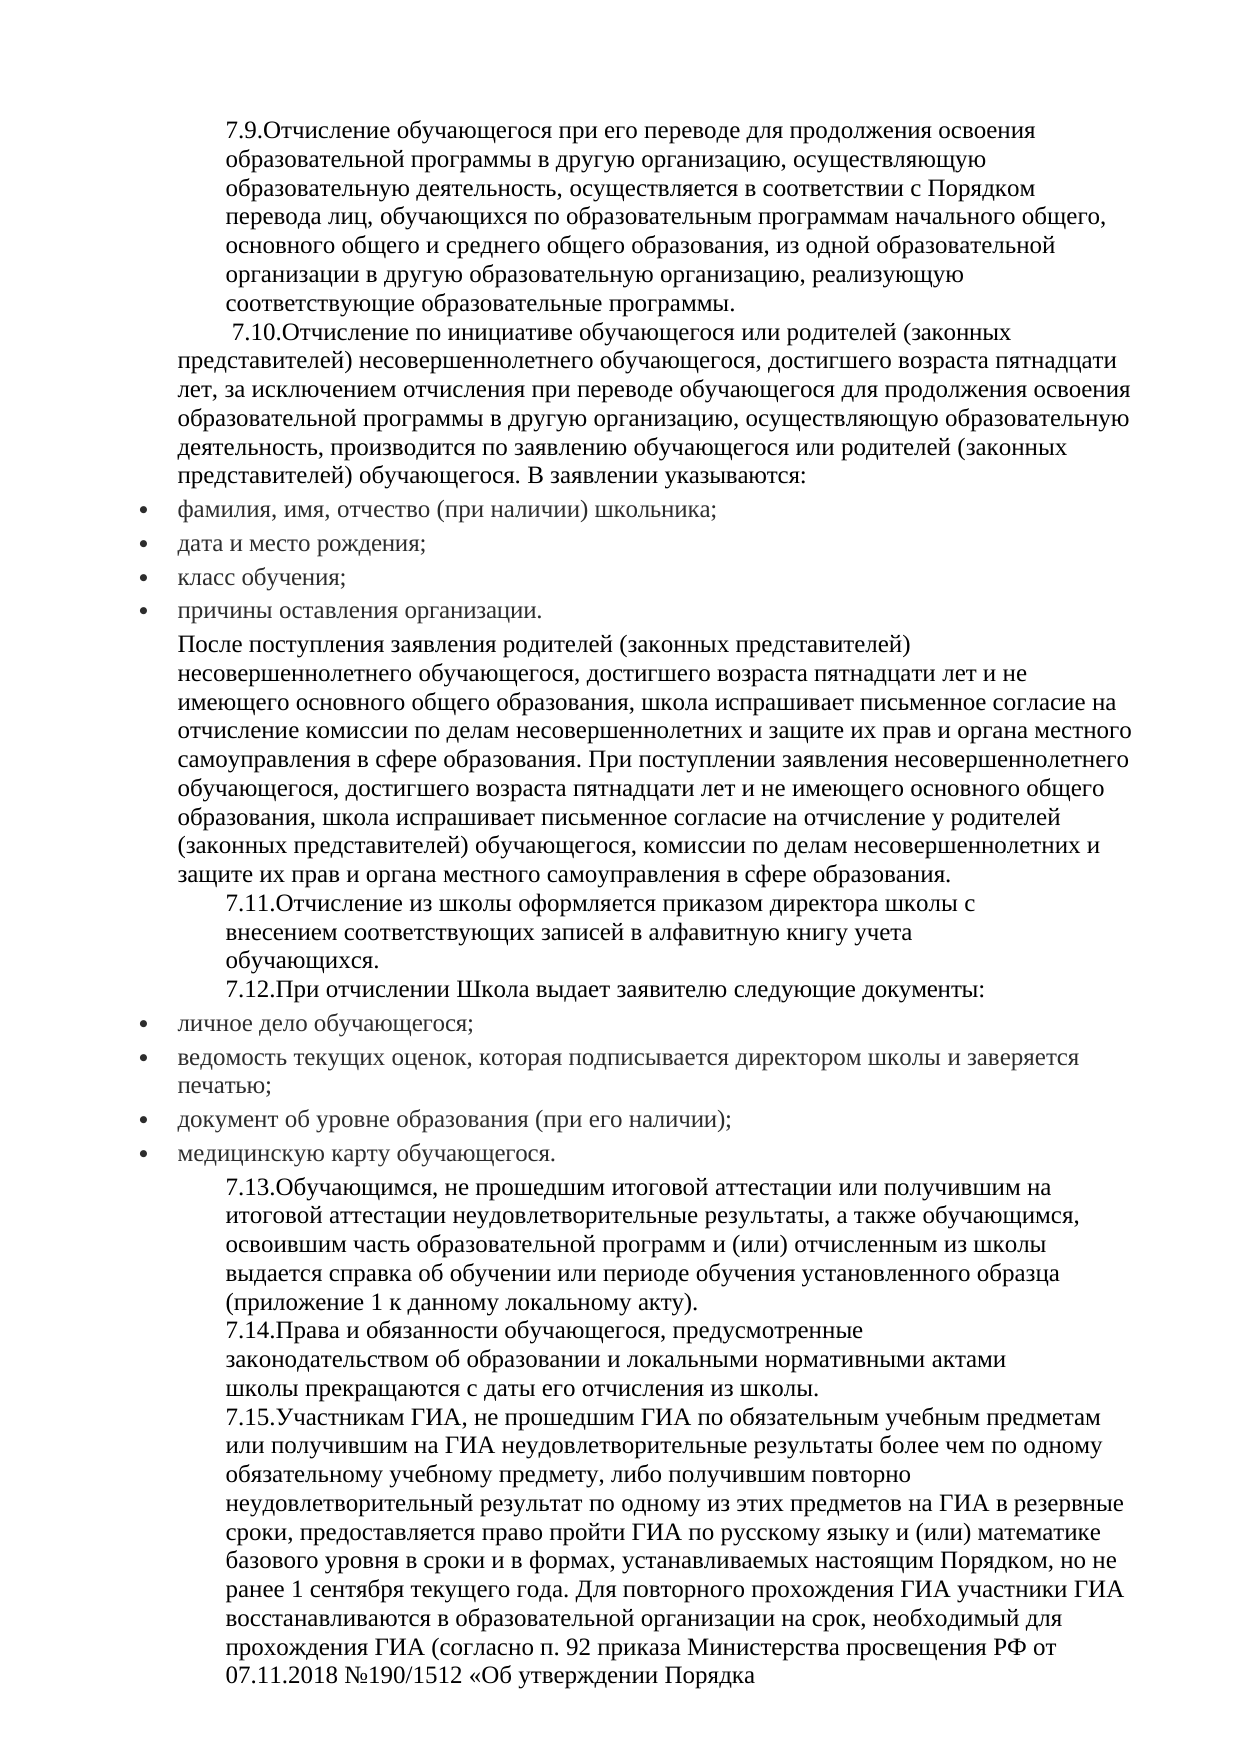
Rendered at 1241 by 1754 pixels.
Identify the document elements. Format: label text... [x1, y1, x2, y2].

list документ об уровне образования (при его наличии); [140, 1104, 1176, 1133]
list 7.15.Участникам ГИА, не прошедшим ГИА по обязательным учебным предметам или получившим на ГИА неудовлетворительные результаты более чем по одному обязательному учебному предмету, либо получившим повторно неудовлетворительный результат по одному из этих предметов на ГИА в резервные сроки, предоставляется право пройти ГИА по русскому языку и (или) математике базового уровня в сроки и в формах, устанавливаемых настоящим Порядком, но не ранее 1 сентября текущего года. Для повторного прохождения ГИА участники ГИА восстанавливаются в образовательной организации на срок, необходимый для прохождения ГИА (согласно п. 92 приказа Министерства просвещения РФ от 07.11.2018 №190/1512 «Об утверждении Порядка [225, 1402, 1144, 1689]
list дата и место рождения; [140, 528, 1176, 557]
text представителей) обучающегося. В заявлении указываются: [177, 460, 1176, 489]
list ведомость текущих оценок, которая подписывается директором школы и заверяется печатью; [140, 1042, 1079, 1099]
list 7.9.Отчисление обучающегося при его переводе для продолжения освоения образовательной программы в другую организацию, осуществляющую образовательную деятельность, осуществляется в соответствии с Порядком перевода лиц, обучающихся по образовательным программам начального общего, основного общего и среднего общего образования, из одной образовательной организации в другую образовательную организацию, реализующую соответствующие образовательные программы. [225, 115, 1137, 316]
list 7.11.Отчисление из школы оформляется приказом директора школы с внесением соответствующих записей в алфавитную книгу учета обучающихся. [225, 888, 1058, 974]
list 7.10.Отчисление по инициативе обучающегося или родителей (законных [232, 317, 1176, 345]
list класс обучения; [140, 562, 1176, 590]
text представителей) несовершеннолетнего обучающегося, достигшего возраста пятнадцати лет, за исключением отчисления при переводе обучающегося для продолжения освоения образовательной программы в другую организацию, осуществляющую образовательную деятельность, производится по заявлению обучающегося или родителей (законных [177, 345, 1143, 460]
list 7.12.При отчислении Школа выдает заявителю следующие документы: [225, 974, 1176, 1003]
text После поступления заявления родителей (законных представителей) несовершеннолетнего обучающегося, достигшего возраста пятнадцати лет и не имеющего основного общего образования, школа испрашивает письменное согласие на отчисление комиссии по делам несовершеннолетних и защите их прав и органа местного самоуправления в сфере образования. При поступлении заявления несовершеннолетнего обучающегося, достигшего возраста пятнадцати лет и не имеющего основного общего образования, школа испрашивает письменное согласие на отчисление у родителей (законных представителей) обучающегося, комиссии по делам несовершеннолетних и защите их прав и органа местного самоуправления в сфере образования. [177, 629, 1145, 888]
list фамилия, имя, отчество (при наличии) школьника; [140, 494, 1176, 523]
list медицинскую карту обучающегося. [140, 1138, 1176, 1167]
list 7.14.Права и обязанности обучающегося, предусмотренные законодательством об образовании и локальными нормативными актами школы прекращаются с даты его отчисления из школы. [225, 1315, 1073, 1402]
list причины оставления организации. [140, 595, 1176, 624]
list личное дело обучающегося; [140, 1008, 1176, 1037]
list 7.13.Обучающимся, не прошедшим итоговой аттестации или получившим на итоговой аттестации неудовлетворительные результаты, а также обучающимся, освоившим часть образовательной программ и (или) отчисленным из школы выдается справка об обучении или периоде обучения установленного образца (приложение 1 к данному локальному акту). [225, 1172, 1139, 1315]
